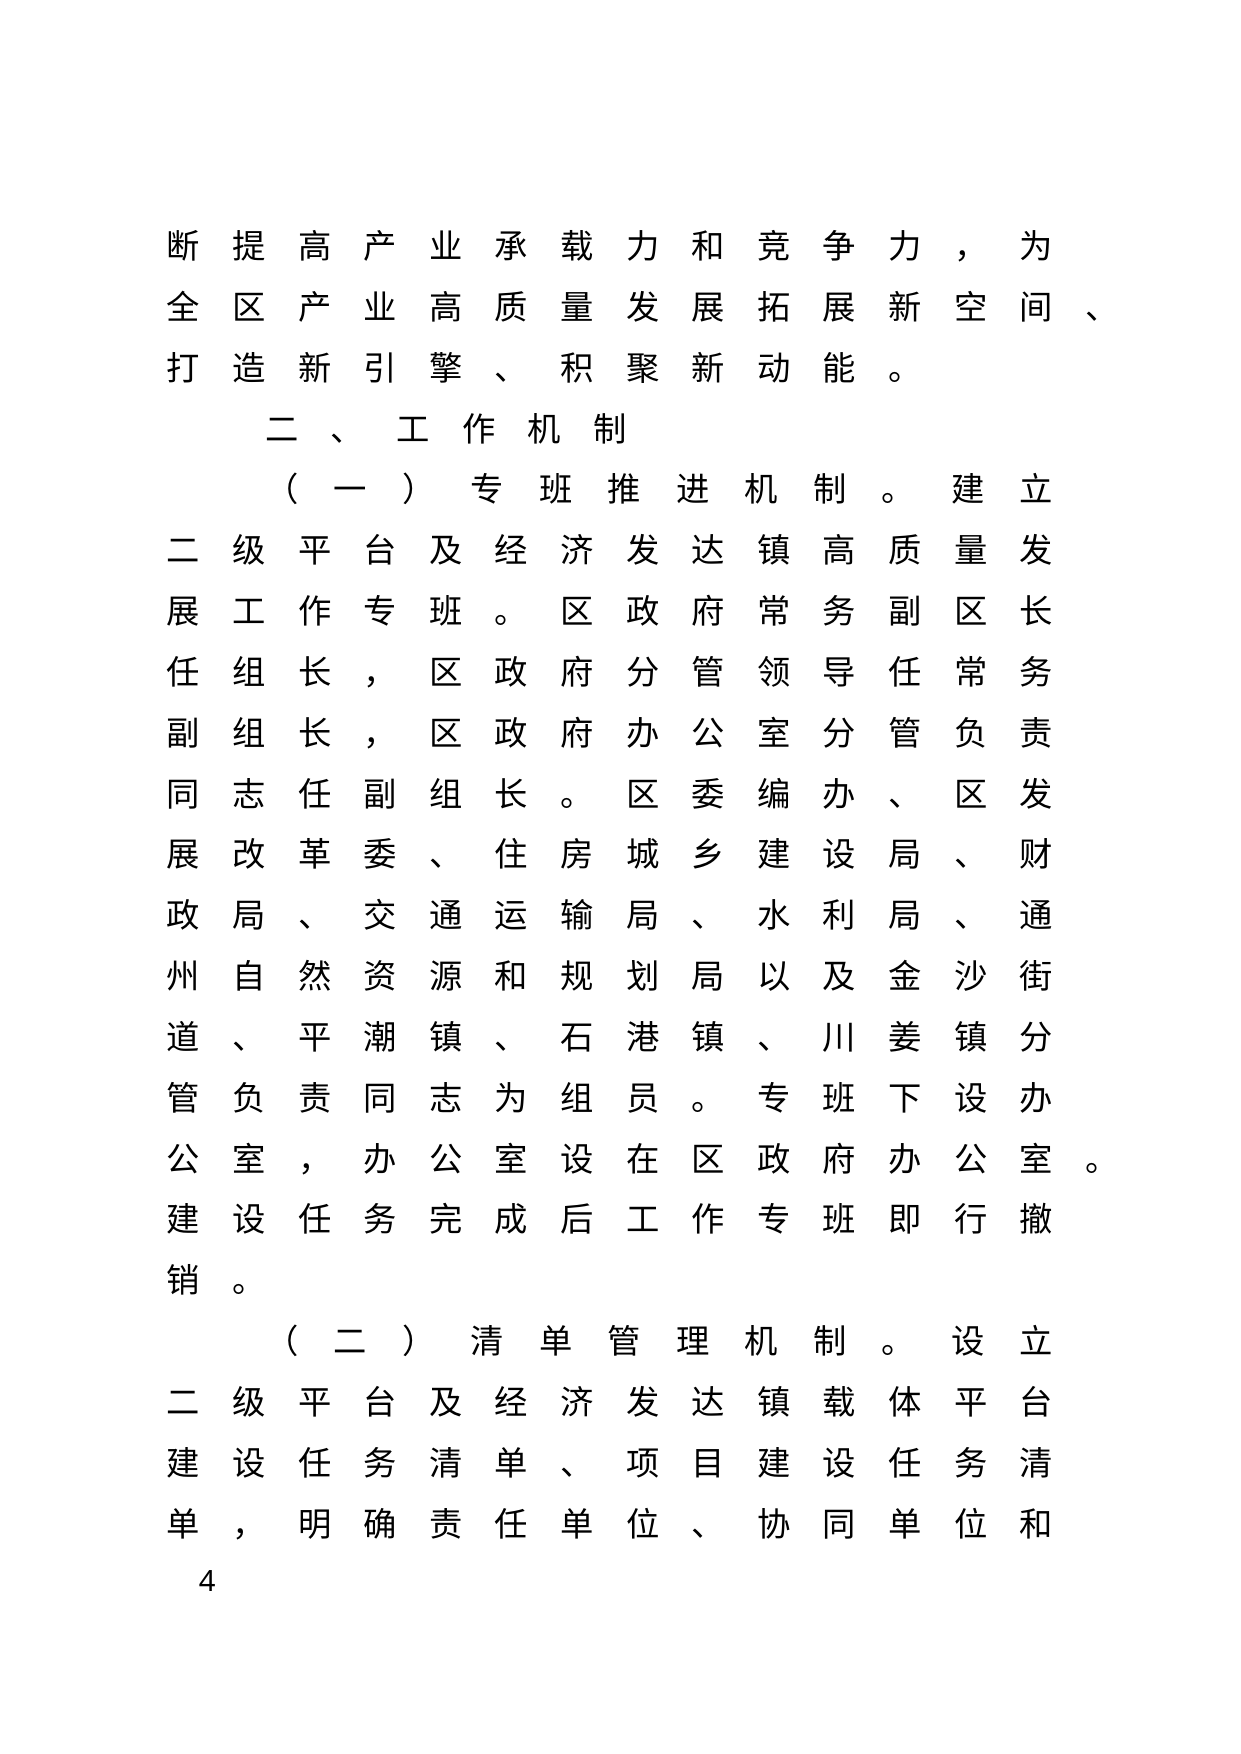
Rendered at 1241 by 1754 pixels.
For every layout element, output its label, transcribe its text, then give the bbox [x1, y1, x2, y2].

text （一）专班推进机制。建立二级平台及经济发达镇高质量发展工作专班。区政府常务副区长任组长，区政府分管领导任常务副组长，区政府办公室分管负责同志任副组长。区委编办、区发展改革委、住房城乡建设局、财政局、交通运输局、水利局、通州自然资源和规划局以及金沙街道、平潮镇、石港镇、川姜镇分管负责同志为组员。专班下设办公室，办公室设在区政府办公室。建设任务完成后工作专班即行撤销。 [167, 457, 1085, 1309]
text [167, 1309, 1085, 1552]
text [167, 214, 1085, 396]
text 二、工作机制 [167, 396, 1085, 457]
